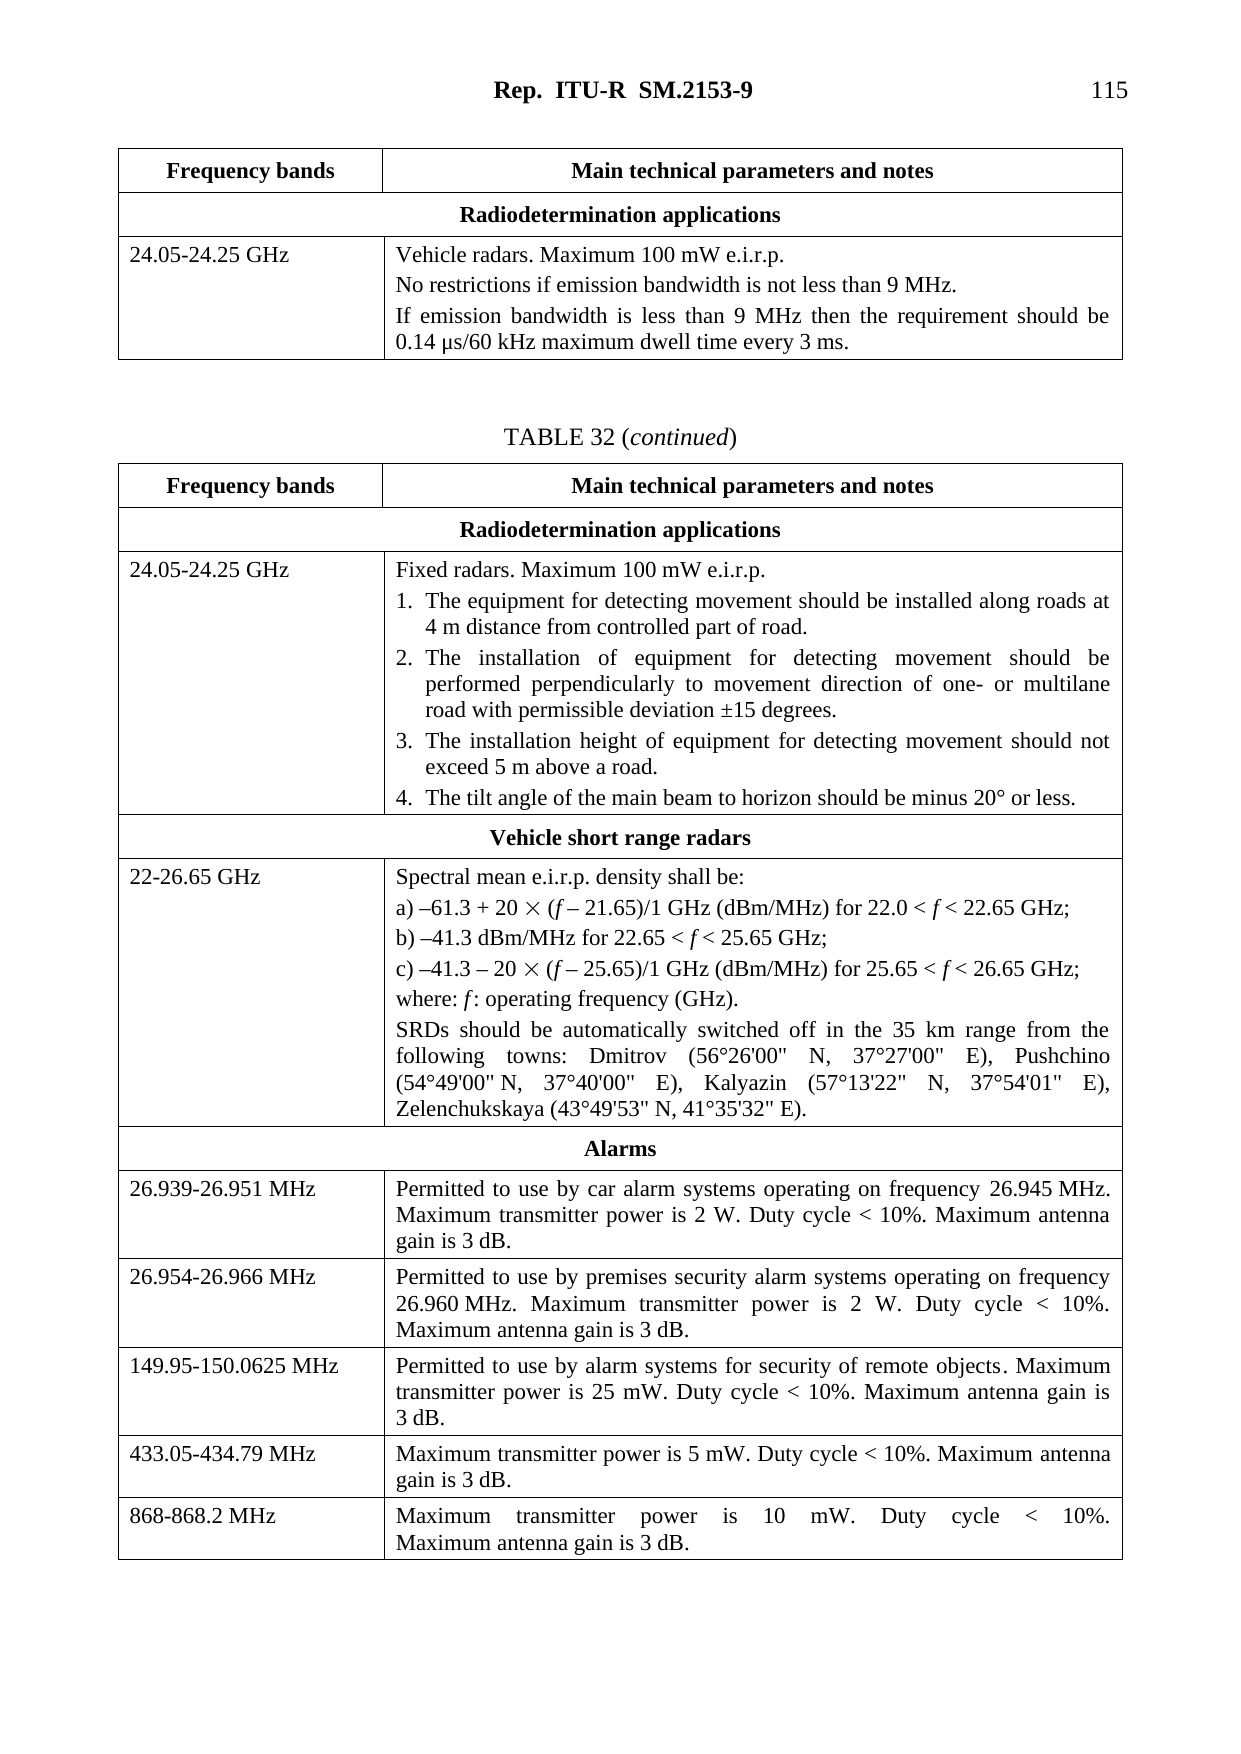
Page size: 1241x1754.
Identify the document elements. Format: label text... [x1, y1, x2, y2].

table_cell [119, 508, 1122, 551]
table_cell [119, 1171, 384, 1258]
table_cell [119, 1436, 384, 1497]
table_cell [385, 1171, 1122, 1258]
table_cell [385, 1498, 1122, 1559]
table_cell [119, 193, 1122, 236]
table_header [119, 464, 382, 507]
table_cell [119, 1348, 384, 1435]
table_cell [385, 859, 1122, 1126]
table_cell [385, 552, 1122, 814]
text TABLE 32 (continued) [118, 422, 1122, 450]
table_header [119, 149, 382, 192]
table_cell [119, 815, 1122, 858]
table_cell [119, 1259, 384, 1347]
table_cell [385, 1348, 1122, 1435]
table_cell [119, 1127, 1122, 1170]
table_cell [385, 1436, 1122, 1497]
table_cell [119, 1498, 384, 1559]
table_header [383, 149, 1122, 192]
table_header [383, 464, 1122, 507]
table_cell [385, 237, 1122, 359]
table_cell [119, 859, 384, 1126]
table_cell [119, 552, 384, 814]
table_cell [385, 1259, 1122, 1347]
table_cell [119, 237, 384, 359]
